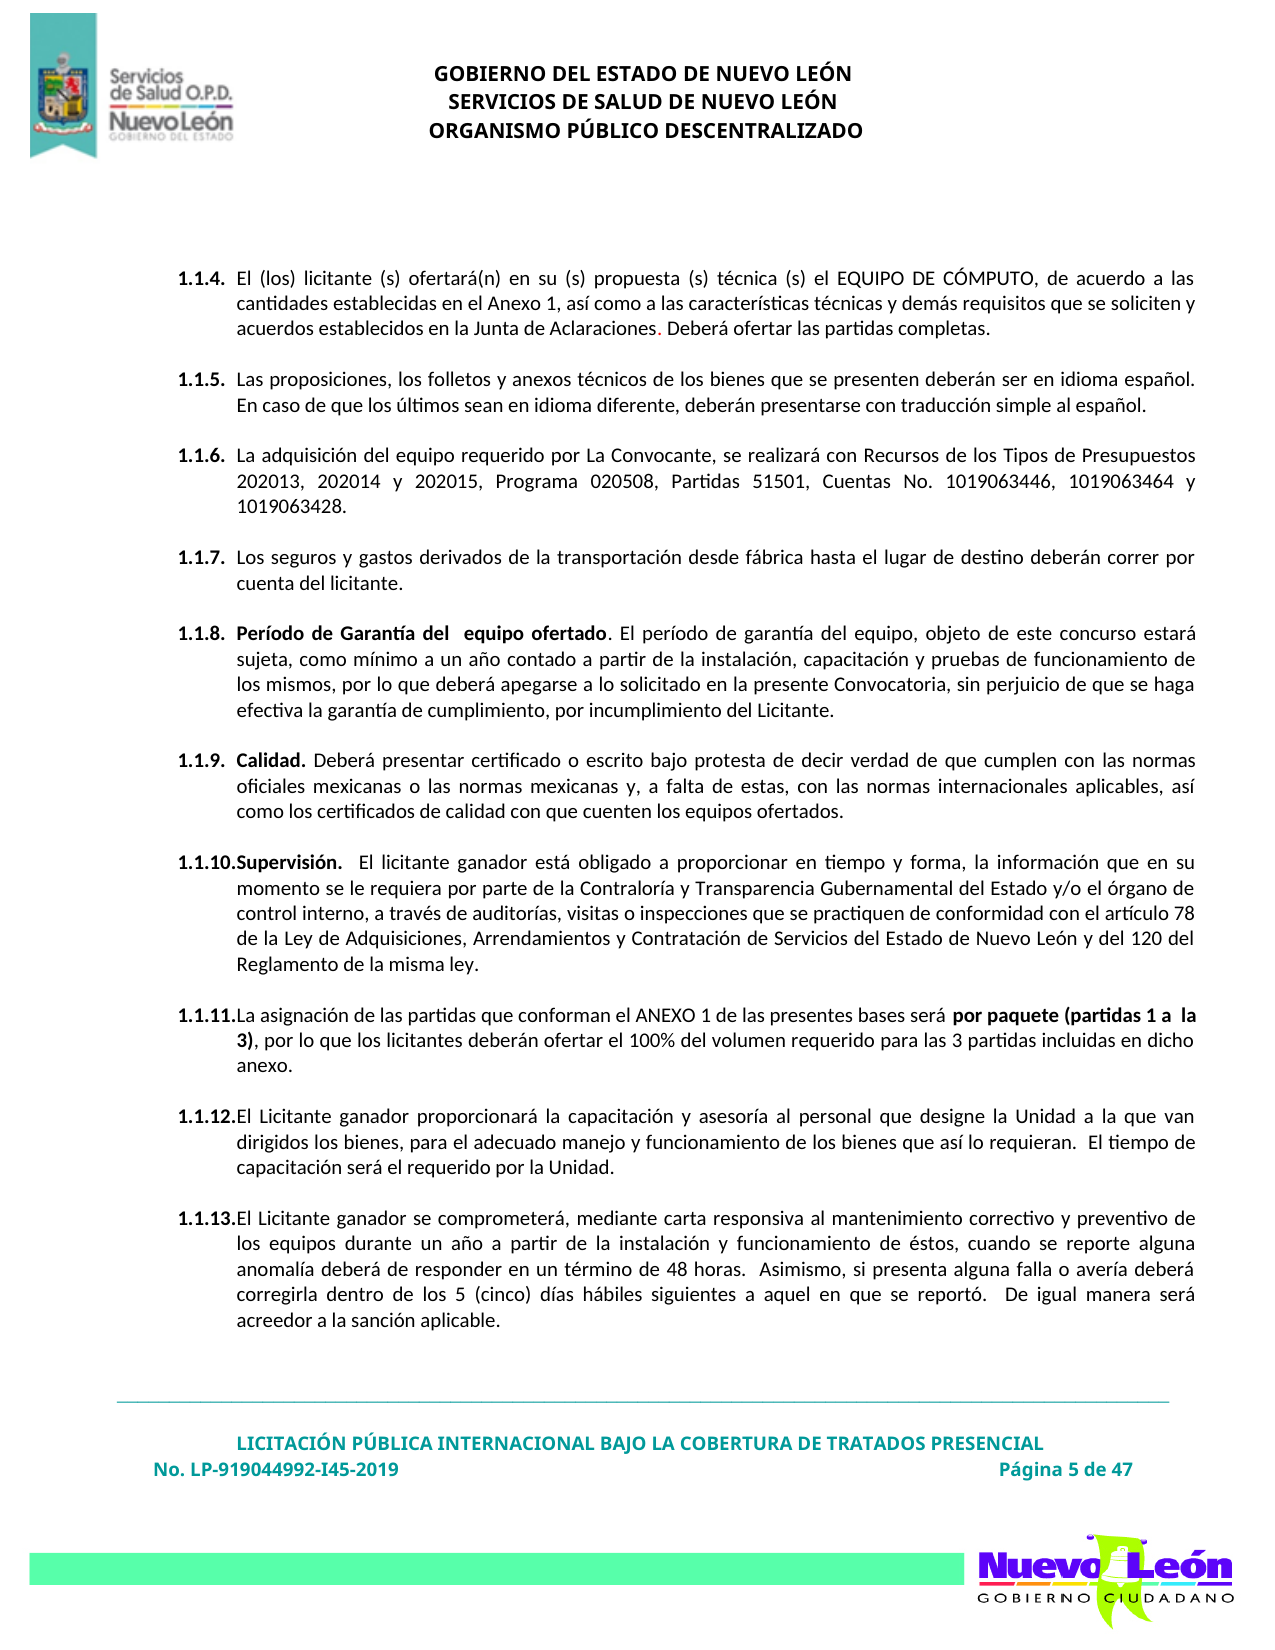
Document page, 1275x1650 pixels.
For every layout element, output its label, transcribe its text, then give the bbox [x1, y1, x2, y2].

list El Licitante ganador se comprometerá, mediante carta responsiva al mantenimiento correctivo y preventivo de los equipos durante un año a partir de la instalación y funcionamiento de éstos, cuando se reporte alguna anomalía deberá de responder en un término de 48 horas. Asimismo, si presenta alguna falla o avería deberá corregirla dentro de los 5 (cinco) días hábiles siguientes a aquel en que se reportó. De igual manera será acreedor a la sanción aplicable. [177, 1205, 1197, 1332]
list Calidad. Deberá presentar certificado o escrito bajo protesta de decir verdad de que cumplen con las normas oficiales mexicanas o las normas mexicanas y, a falta de estas, con las normas internacionales aplicables, así como los certificados de calidad con que cuenten los equipos ofertados. [177, 748, 1197, 824]
picture [27, 13, 237, 164]
picture [0, 1517, 1275, 1641]
list La asignación de las partidas que conforman el ANEXO 1 de las presentes bases será por paquete (partidas 1 a la 3), por lo que los licitantes deberán ofertar el 100% del volumen requerido para las 3 partidas incluidas en dicho anexo. [177, 1002, 1197, 1078]
list El Licitante ganador proporcionará la capacitación y asesoría al personal que designe la Unidad a la que van dirigidos los bienes, para el adecuado manejo y funcionamiento de los bienes que así lo requieran. El tiempo de capacitación será el requerido por la Unidad. [177, 1103, 1197, 1180]
list Los seguros y gastos derivados de la transportación desde fábrica hasta el lugar de destino deberán correr por cuenta del licitante. [177, 544, 1197, 595]
list La adquisición del equipo requerido por La Convocante, se realizará con Recursos de los Tipos de Presupuestos 202013, 202014 y 202015, Programa 020508, Partidas 51501, Cuentas No. 1019063446, 1019063464 y 1019063428. [177, 443, 1197, 519]
list El (los) licitante (s) ofertará(n) en su (s) propuesta (s) técnica (s) el EQUIPO DE CÓMPUTO, de acuerdo a las cantidades establecidas en el Anexo 1, así como a las características técnicas y demás requisitos que se soliciten y acuerdos establecidos en la Junta de Aclaraciones. Deberá ofertar las partidas completas. [177, 265, 1197, 341]
list Las proposiciones, los folletos y anexos técnicos de los bienes que se presenten deberán ser en idioma español. En caso de que los últimos sean en idioma diferente, deberán presentarse con traducción simple al español. [177, 366, 1197, 417]
list Supervisión. El licitante ganador está obligado a proporcionar en tiempo y forma, la información que en su momento se le requiera por parte de la Contraloría y Transparencia Gubernamental del Estado y/o el órgano de control interno, a través de auditorías, visitas o inspecciones que se practiquen de conformidad con el artículo 78 de la Ley de Adquisiciones, Arrendamientos y Contratación de Servicios del Estado de Nuevo León y del 120 del Reglamento de la misma ley. [177, 849, 1197, 976]
list Período de Garantía del equipo ofertado. El período de garantía del equipo, objeto de este concurso estará sujeta, como mínimo a un año contado a partir de la instalación, capacitación y pruebas de funcionamiento de los mismos, por lo que deberá apegarse a lo solicitado en la presente Convocatoria, sin perjuicio de que se haga efectiva la garantía de cumplimiento, por incumplimiento del Licitante. [177, 621, 1197, 722]
